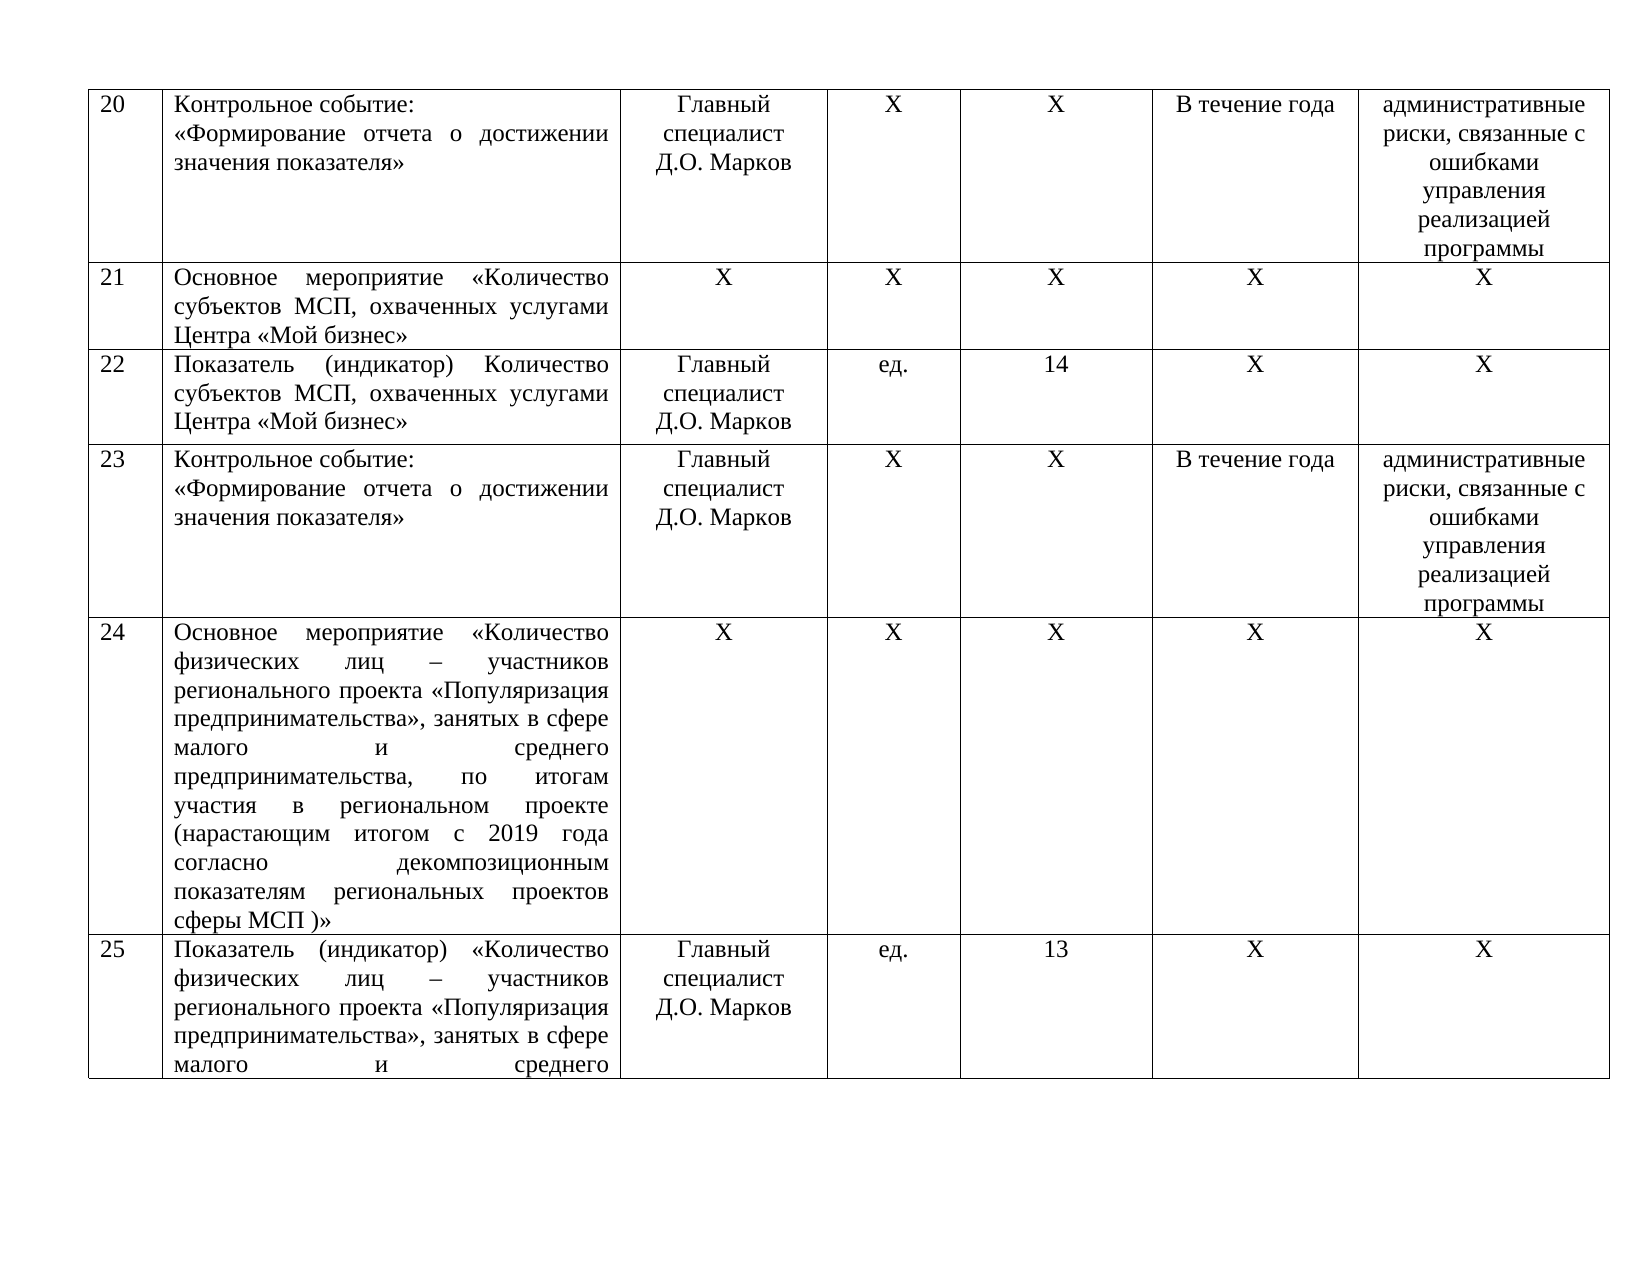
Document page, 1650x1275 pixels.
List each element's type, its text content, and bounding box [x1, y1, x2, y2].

table_cell Х [1153, 618, 1358, 933]
table_cell Главный специалист Д.О. Марков [621, 445, 827, 617]
table_cell 14 [961, 350, 1152, 444]
table_cell Х [621, 618, 827, 933]
table_cell Х [961, 263, 1152, 348]
table_cell Х [1359, 618, 1609, 933]
table_cell Х [961, 90, 1152, 262]
table_cell Х [621, 263, 827, 348]
table_cell 24 [89, 618, 162, 933]
table_cell Показатель (индикатор) Количество субъектов МСП, охваченных услугами Центра «Мой бизнес» [163, 350, 620, 444]
table_cell Х [1153, 350, 1358, 444]
table_cell 23 [89, 445, 162, 617]
table_cell Х [961, 618, 1152, 933]
table_cell Х [961, 445, 1152, 617]
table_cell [621, 935, 827, 1078]
table_cell В течение года [1153, 90, 1358, 262]
table_cell Х [828, 263, 960, 348]
table_cell административные риски, связанные с ошибками управления реализацией программы [1359, 90, 1609, 262]
table_cell административные риски, связанные с ошибками управления реализацией программы [1359, 445, 1609, 617]
table_cell 13 [961, 935, 1152, 1078]
table_cell Основное мероприятие «Количество субъектов МСП, охваченных услугами Центра «Мой бизнес» [163, 263, 620, 348]
table_cell Х [1359, 350, 1609, 444]
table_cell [621, 90, 827, 262]
table_cell Основное мероприятие «Количество физических лиц – участников регионального проекта «Популяризация предпринимательства», занятых в сфере малого и среднего предпринимательства, по итогам участия в региональном проекте (нарастающим итогом с 2019 года согласно декомпозиционным показателям региональных проектов сферы МСП )» [163, 618, 620, 933]
table_cell В течение года [1153, 445, 1358, 617]
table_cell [163, 935, 620, 1078]
table_cell Х [1359, 935, 1609, 1078]
table_cell Х [828, 90, 960, 262]
table_cell 20 [89, 90, 162, 262]
table_cell 25 [89, 935, 162, 1078]
table_cell Х [1153, 935, 1358, 1078]
table_cell Контрольное событие: «Формирование отчета о достижении значения показателя» [163, 90, 620, 262]
table_cell Х [828, 618, 960, 933]
table_cell Х [1153, 263, 1358, 348]
table_cell Главный специалист Д.О. Марков [621, 350, 827, 444]
table_cell ед. [828, 350, 960, 444]
table_cell Контрольное событие: «Формирование отчета о достижении значения показателя» [163, 445, 620, 617]
table_cell ед. [828, 935, 960, 1078]
table_cell Х [1359, 263, 1609, 348]
table_cell Х [828, 445, 960, 617]
table_cell 21 [89, 263, 162, 348]
table_cell 22 [89, 350, 162, 444]
